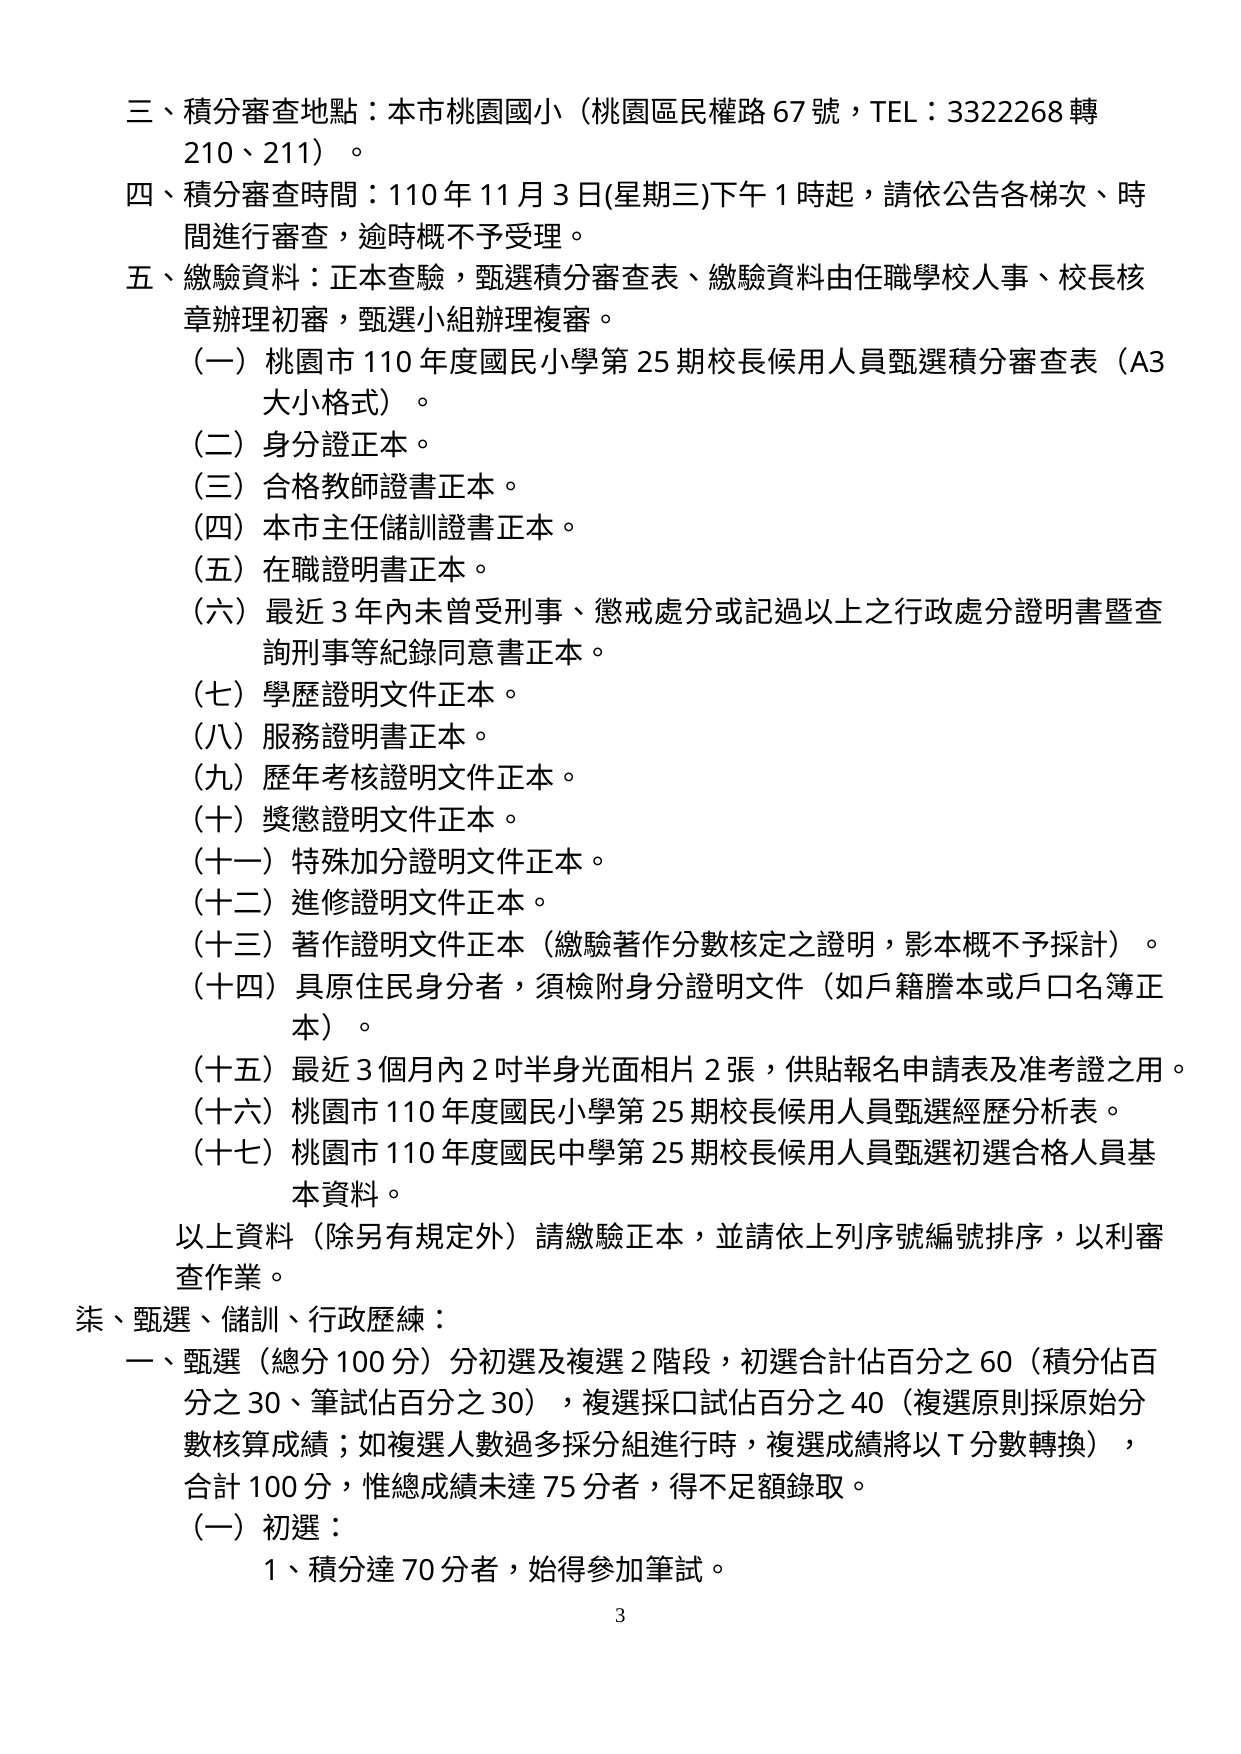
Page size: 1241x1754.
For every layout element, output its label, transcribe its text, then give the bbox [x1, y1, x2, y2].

text （五）在職證明書正本。 [175, 547, 1165, 589]
text （十一）特殊加分證明文件正本。 [175, 839, 1165, 880]
text 以上資料（除另有規定外）請繳驗正本，並請依上列序號編號排序，以利審查作業。 [175, 1214, 1165, 1297]
text （四）本市主任儲訓證書正本。 [175, 505, 1165, 547]
text （八）服務證明書正本。 [175, 714, 1165, 755]
text （十七）桃園市110年度國民中學第25期校長候用人員甄選初選合格人員基本資料。 [175, 1130, 1165, 1214]
text （十五）最近3個月內2吋半身光面相片2張，供貼報名申請表及准考證之用。 [175, 1047, 1165, 1089]
text （三）合格教師證書正本。 [175, 464, 1165, 505]
text （六）最近3年內未曾受刑事、懲戒處分或記過以上之行政處分證明書暨查詢刑事等紀錄同意書正本。 [175, 589, 1165, 672]
text （十六）桃園市110年度國民小學第25期校長候用人員甄選經歷分析表。 [175, 1089, 1165, 1130]
text 柒、甄選、儲訓、行政歷練： [75, 1297, 1165, 1339]
text 三、積分審查地點：本市桃園國小（桃園區民權路67號，TEL：3322268轉210、211）。 [125, 89, 1165, 172]
text 1、積分達70分者，始得參加筆試。 [262, 1547, 1165, 1589]
text （九）歷年考核證明文件正本。 [175, 755, 1165, 797]
text （十）獎懲證明文件正本。 [175, 797, 1165, 839]
text （十二）進修證明文件正本。 [175, 880, 1165, 922]
text （二）身分證正本。 [175, 422, 1165, 464]
text 四、積分審查時間：110年11月3日(星期三)下午1時起，請依公告各梯次、時間進行審查，逾時概不予受理。 [125, 172, 1165, 255]
text （七）學歷證明文件正本。 [175, 672, 1165, 714]
text 五、繳驗資料：正本查驗，甄選積分審查表、繳驗資料由任職學校人事、校長核章辦理初審，甄選小組辦理複審。 [125, 255, 1165, 339]
text 一、甄選（總分100分）分初選及複選2階段，初選合計佔百分之60（積分佔百分之30、筆試佔百分之30），複選採口試佔百分之40（複選原則採原始分數核算成績；如複選人數過多採分組進行時，複選成績將以T分數轉換），合計100分，惟總成績未達75分者，得不足額錄取。 [125, 1339, 1165, 1505]
text （一）初選： [175, 1505, 1165, 1547]
text （十四）具原住民身分者，須檢附身分證明文件（如戶籍謄本或戶口名簿正本）。 [175, 964, 1165, 1047]
text （一）桃園市110年度國民小學第25期校長候用人員甄選積分審查表（A3大小格式）。 [175, 339, 1165, 422]
text （十三）著作證明文件正本（繳驗著作分數核定之證明，影本概不予採計）。 [175, 922, 1165, 964]
